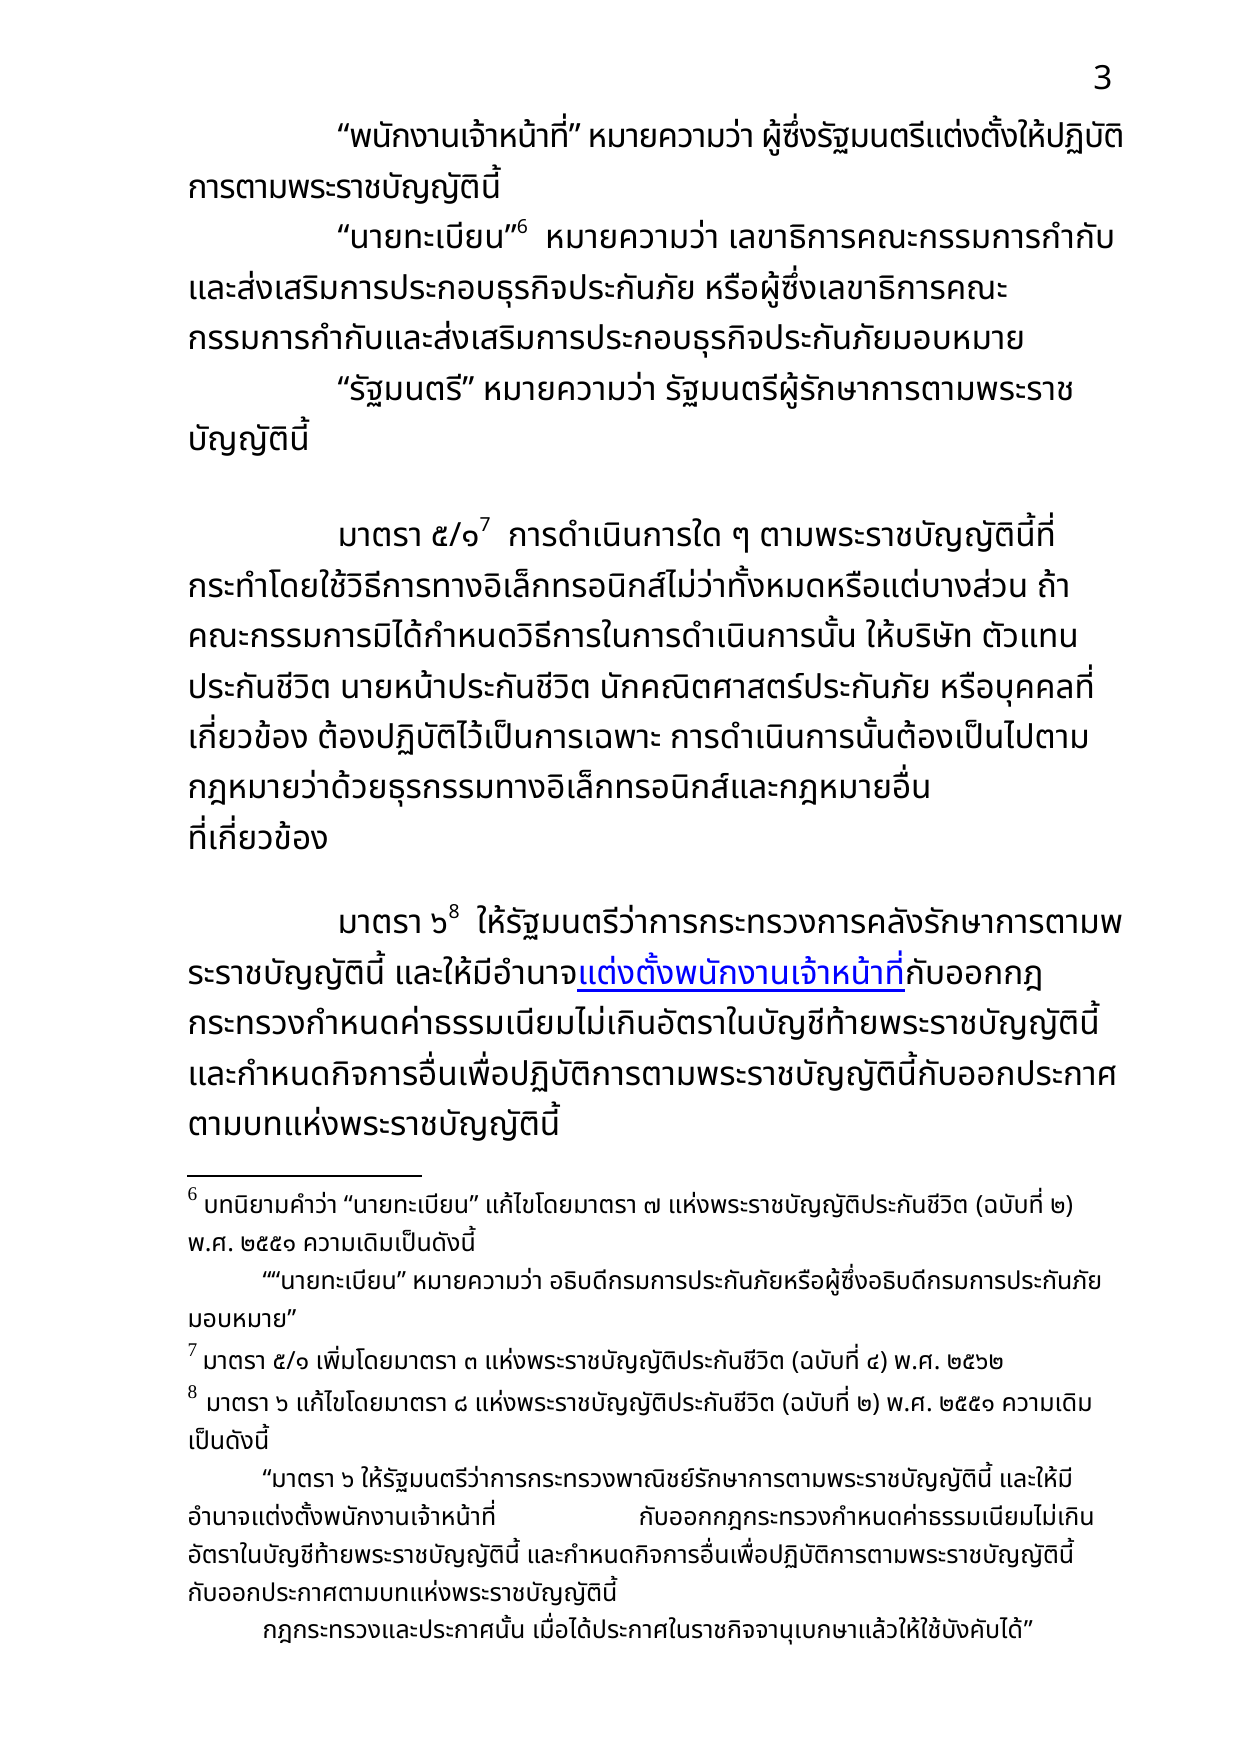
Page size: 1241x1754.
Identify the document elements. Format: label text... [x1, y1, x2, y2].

text “รัฐมนตรี” หมายความว่า รัฐมนตรีผู้รักษาการตามพระราชบัญญัตินี้ [187, 365, 1125, 466]
text มาตรา ๖ ให้รัฐมนตรีว่าการกระทรวงการคลังรักษาการตามพระราชบัญญัตินี้ และให้มีอำนาจแต่งตั้งพนักงานเจ้าหน้าที่กับออกกฎกระทรวงกำหนดค่าธรรมเนียมไม่เกินอัตราในบัญชีท้ายพระราชบัญญัตินี้ และกำหนดกิจการอื่นเพื่อปฏิบัติการตามพระราชบัญญัตินี้กับออกประกาศตามบทแห่งพระราชบัญญัตินี้ [187, 898, 1125, 1151]
text มาตรา ๕/๑ การดำเนินการใด ๆ ตามพระราชบัญญัตินี้ที่กระทำโดยใช้วิธีการทางอิเล็กทรอนิกส์ไม่ว่าทั้งหมดหรือแต่บางส่วน ถ้าคณะกรรมการมิได้กำหนดวิธีการในการดำเนินการนั้น ให้บริษัท ตัวแทนประกันชีวิต นายหน้าประกันชีวิต นักคณิตศาสตร์ประกันภัย หรือบุคคลที่เกี่ยวข้อง ต้องปฏิบัติไว้เป็นการเฉพาะ การดำเนินการนั้นต้องเป็นไปตามกฎหมายว่าด้วยธุรกรรมทางอิเล็กทรอนิกส์และกฎหมายอื่น ที่เกี่ยวข้อง [187, 511, 1125, 864]
text “นายทะเบียน” หมายความว่า เลขาธิการคณะกรรมการกำกับและส่งเสริมการประกอบธุรกิจประกันภัย หรือผู้ซึ่งเลขาธิการคณะกรรมการกำกับและส่งเสริมการประกอบธุรกิจประกันภัยมอบหมาย [187, 213, 1125, 365]
text “พนักงานเจ้าหน้าที่” หมายความว่า ผู้ซึ่งรัฐมนตรีแต่งตั้งให้ปฏิบัติการตามพระราชบัญญัตินี้ [187, 112, 1125, 213]
